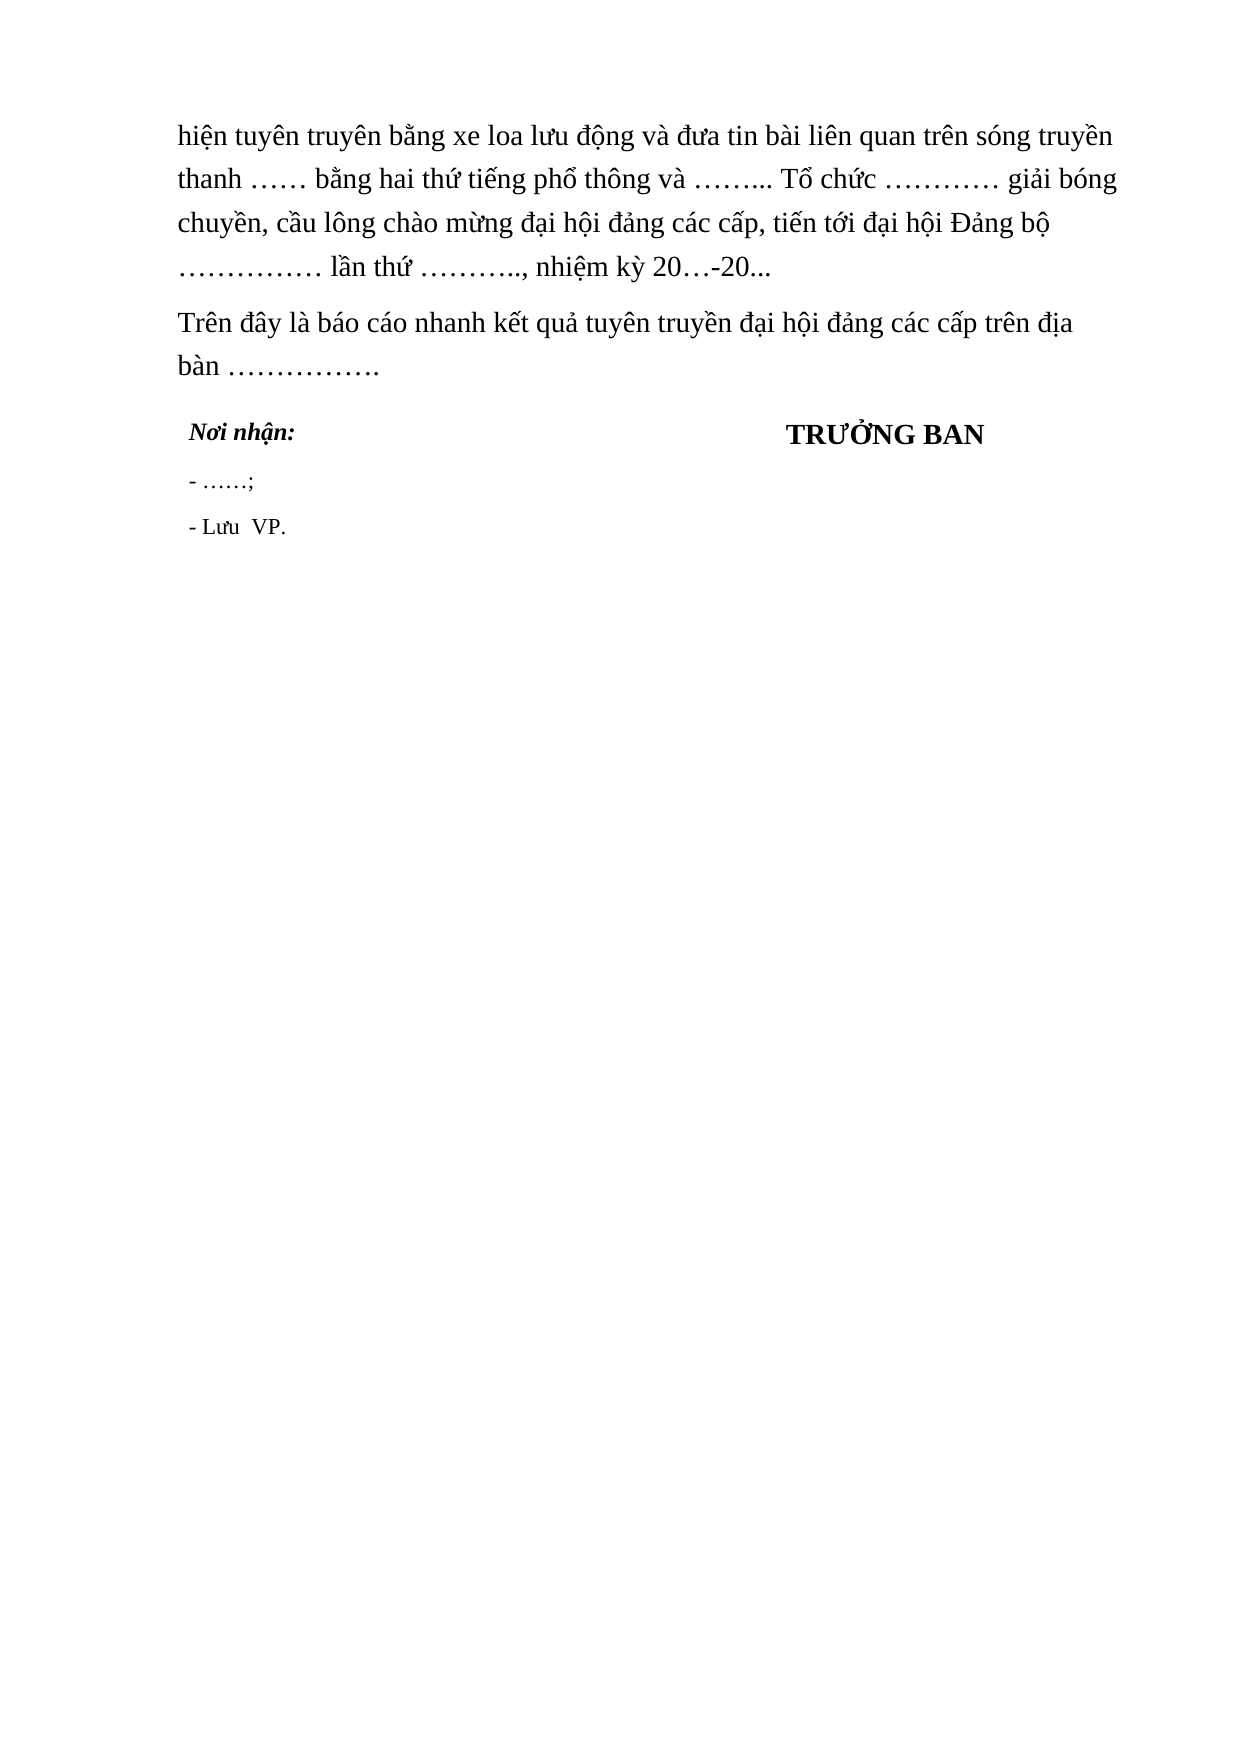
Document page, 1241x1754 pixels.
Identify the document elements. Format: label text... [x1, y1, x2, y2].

text Trên đây là báo cáo nhanh kết quả tuyên truyền đại hội đảng các cấp trên địa bàn ……………. [177, 305, 1122, 382]
table_header TRƯỞNG BAN [649, 404, 1121, 561]
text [177, 118, 1122, 282]
table_header Nơi nhận: - ……; - Lưu VP. [177, 404, 649, 561]
